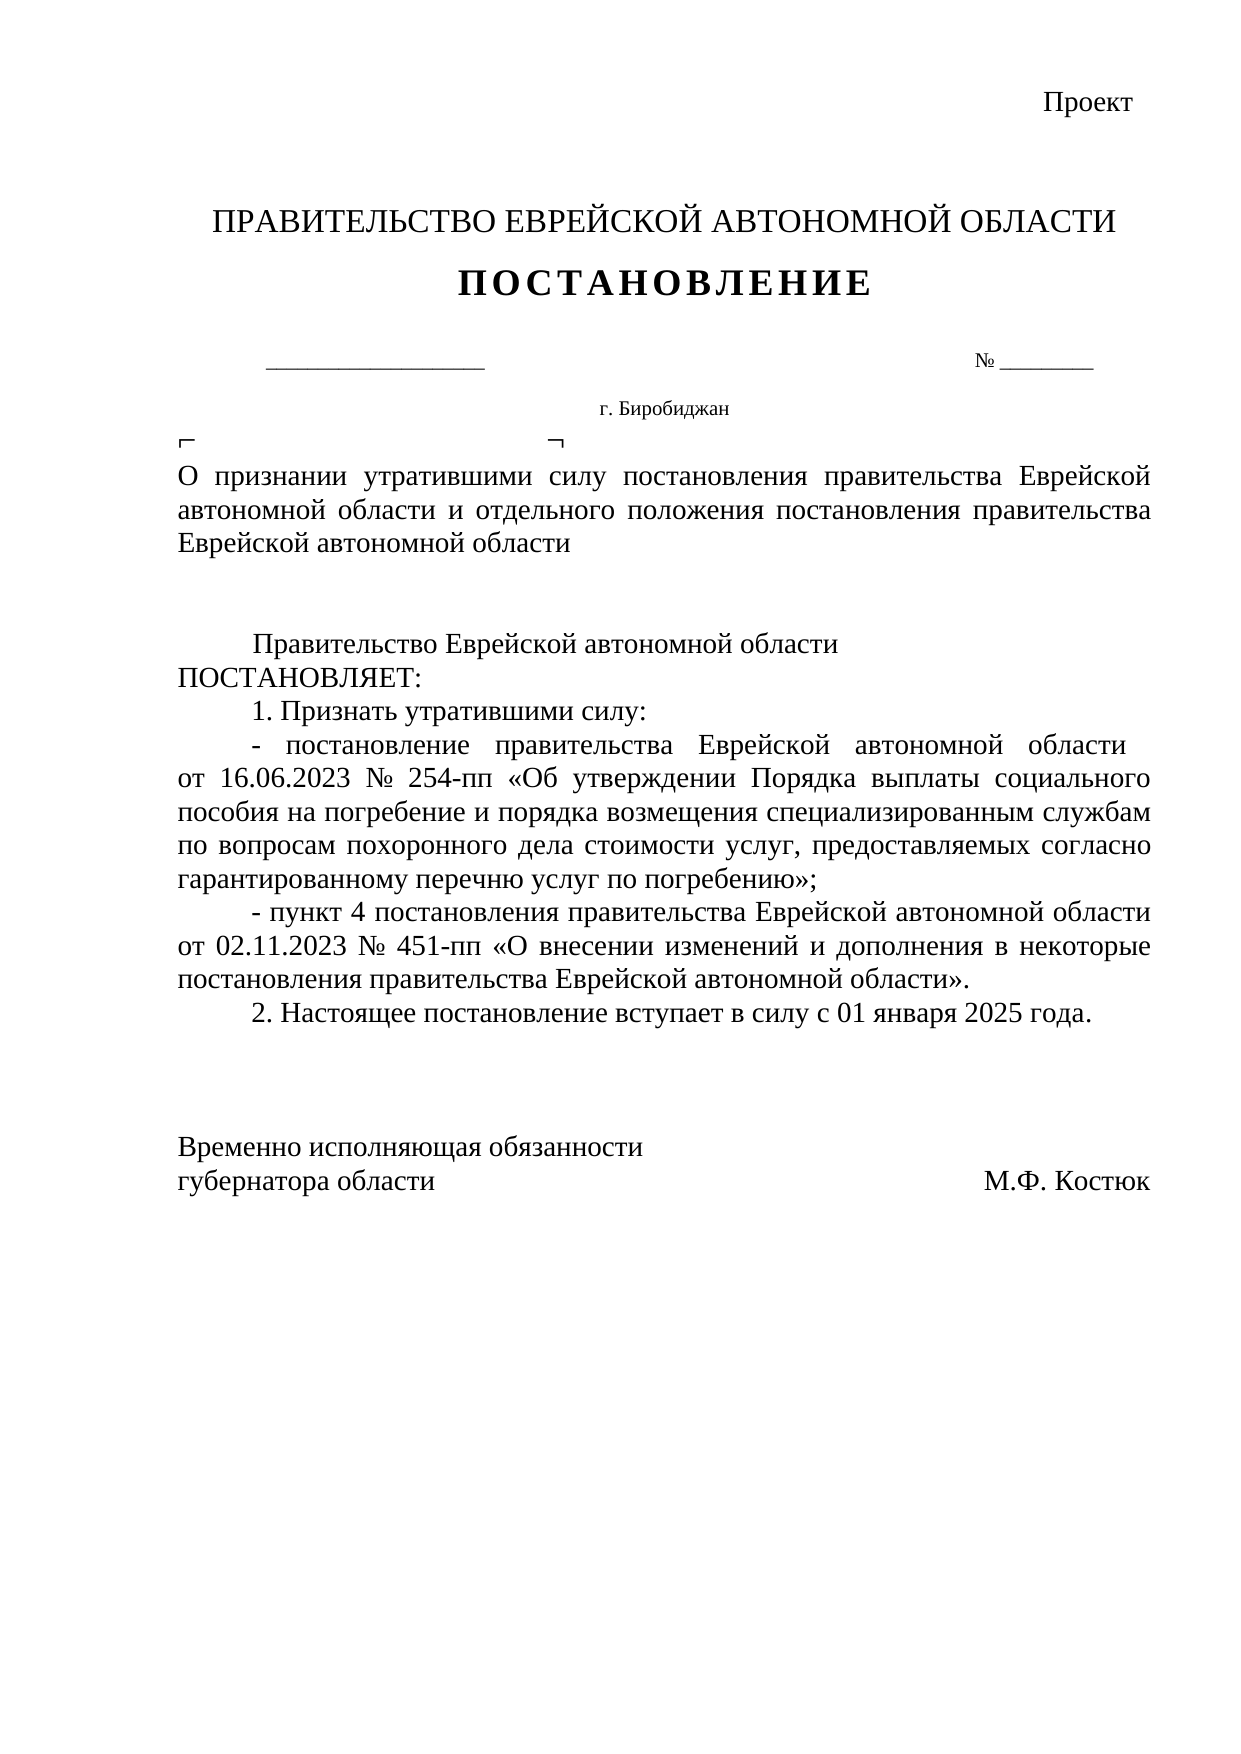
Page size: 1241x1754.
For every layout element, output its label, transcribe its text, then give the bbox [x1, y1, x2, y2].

text 2. Настоящее постановление вступает в силу с 01 января 2025 года. [177, 995, 1152, 1029]
text Временно исполняющая обязанности [177, 1129, 1152, 1163]
text - пункт 4 постановления правительства Еврейской автономной области от 02.11.2023 № 451-пп «О внесении изменений и дополнения в некоторые постановления правительства Еврейской автономной области». [177, 894, 1152, 995]
text ПОСТАНОВЛЯЕТ: [177, 660, 1152, 693]
text О признании утратившими силу постановления правительства Еврейской автономной области и отдельного положения постановления правительства Еврейской автономной области [177, 458, 1152, 559]
text Правительство Еврейской автономной области [177, 626, 1152, 660]
text ПРАВИТЕЛЬСТВО ЕВРЕЙСКОЙ АВТОНОМНОЙ ОБЛАСТИ [177, 201, 1152, 239]
text - постановление правительства Еврейской автономной области от 16.06.2023 № 254-пп «Об утверждении Порядка выплаты социального пособия на погребение и порядка возмещения специализированным службам по вопросам похоронного дела стоимости услуг, предоставляемых согласно гарантированному перечню услуг по погребению»; [177, 727, 1152, 894]
text 1. Признать утратившими силу: [177, 693, 1152, 727]
text ⌐ ¬ [177, 420, 1152, 458]
text _____________________ № _________ [177, 348, 1152, 372]
text губернатора области М.Ф. Костюк [177, 1163, 1152, 1196]
text ПОСТАНОВЛЕНИЕ [177, 260, 1152, 303]
text г. Биробиджан [177, 396, 1152, 420]
